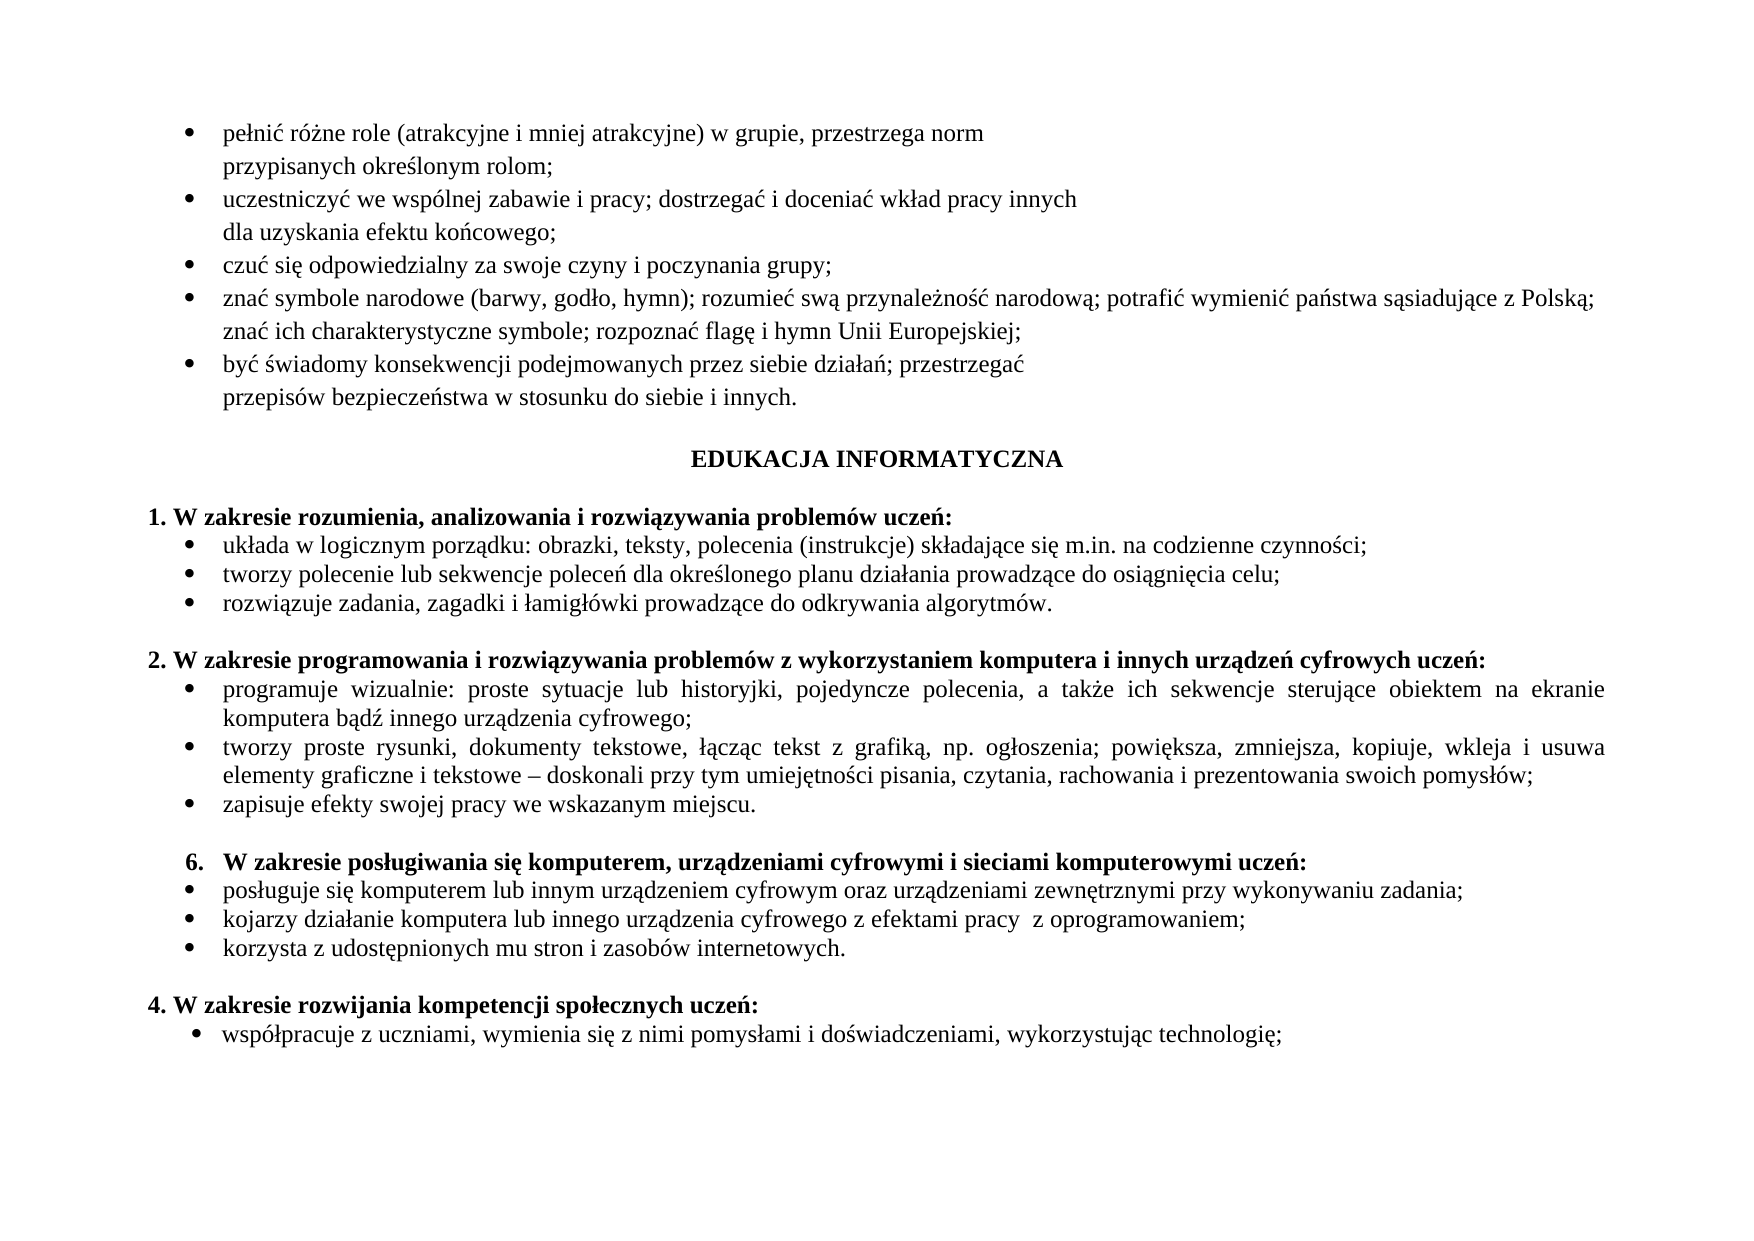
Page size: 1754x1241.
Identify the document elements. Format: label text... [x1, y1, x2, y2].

list rozwiązuje zadania, zagadki i łamigłówki prowadzące do odkrywania algorytmów. [185, 588, 1606, 617]
list pełnić różne role (atrakcyjne i mniej atrakcyjne) w grupie, przestrzega norm [185, 118, 1606, 147]
text EDUKACJA INFORMATYCZNA [148, 444, 1606, 473]
list uczestniczyć we wspólnej zabawie i pracy; dostrzegać i doceniać wkład pracy innych [185, 184, 1606, 213]
list współpracuje z uczniami, wymienia się z nimi pomysłami i doświadczeniami, wykorzystując technologię; [192, 1019, 1606, 1048]
text przypisanych określonym rolom; [148, 151, 1606, 180]
list korzysta z udostępnionych mu stron i zasobów internetowych. [185, 933, 1606, 962]
list posługuje się komputerem lub innym urządzeniem cyfrowym oraz urządzeniami zewnętrznymi przy wykonywaniu zadania; [185, 875, 1606, 904]
text 1. W zakresie rozumienia, analizowania i rozwiązywania problemów uczeń: [148, 502, 1606, 530]
list programuje wizualnie: proste sytuacje lub historyjki, pojedyncze polecenia, a także ich sekwencje sterujące obiektem na ekranie komputera bądź innego urządzenia cyfrowego; [185, 674, 1606, 732]
list znać symbole narodowe (barwy, godło, hymn); rozumieć swą przynależność narodową; potrafić wymienić państwa sąsiadujące z Polską; znać ich charakterystyczne symbole; rozpoznać flagę i hymn Unii Europejskiej; [185, 283, 1606, 345]
list być świadomy konsekwencji podejmowanych przez siebie działań; przestrzegać [185, 349, 1606, 378]
list W zakresie posługiwania się komputerem, urządzeniami cyfrowymi i sieciami komputerowymi uczeń: [185, 847, 1606, 875]
list zapisuje efekty swojej pracy we wskazanym miejscu. [185, 789, 1606, 818]
text przepisów bezpieczeństwa w stosunku do siebie i innych. [148, 382, 1606, 411]
list układa w logicznym porządku: obrazki, teksty, polecenia (instrukcje) składające się m.in. na codzienne czynności; [185, 530, 1606, 559]
text 4. W zakresie rozwijania kompetencji społecznych uczeń: [148, 990, 1606, 1019]
list kojarzy działanie komputera lub innego urządzenia cyfrowego z efektami pracy z oprogramowaniem; [185, 904, 1606, 933]
text 2. W zakresie programowania i rozwiązywania problemów z wykorzystaniem komputera i innych urządzeń cyfrowych uczeń: [148, 645, 1606, 674]
list tworzy proste rysunki, dokumenty tekstowe, łącząc tekst z grafiką, np. ogłoszenia; powiększa, zmniejsza, kopiuje, wkleja i usuwa elementy graficzne i tekstowe – doskonali przy tym umiejętności pisania, czytania, rachowania i prezentowania swoich pomysłów; [185, 732, 1606, 789]
list czuć się odpowiedzialny za swoje czyny i poczynania grupy; [185, 250, 1606, 279]
list tworzy polecenie lub sekwencje poleceń dla określonego planu działania prowadzące do osiągnięcia celu; [185, 559, 1606, 588]
text dla uzyskania efektu końcowego; [148, 217, 1606, 246]
